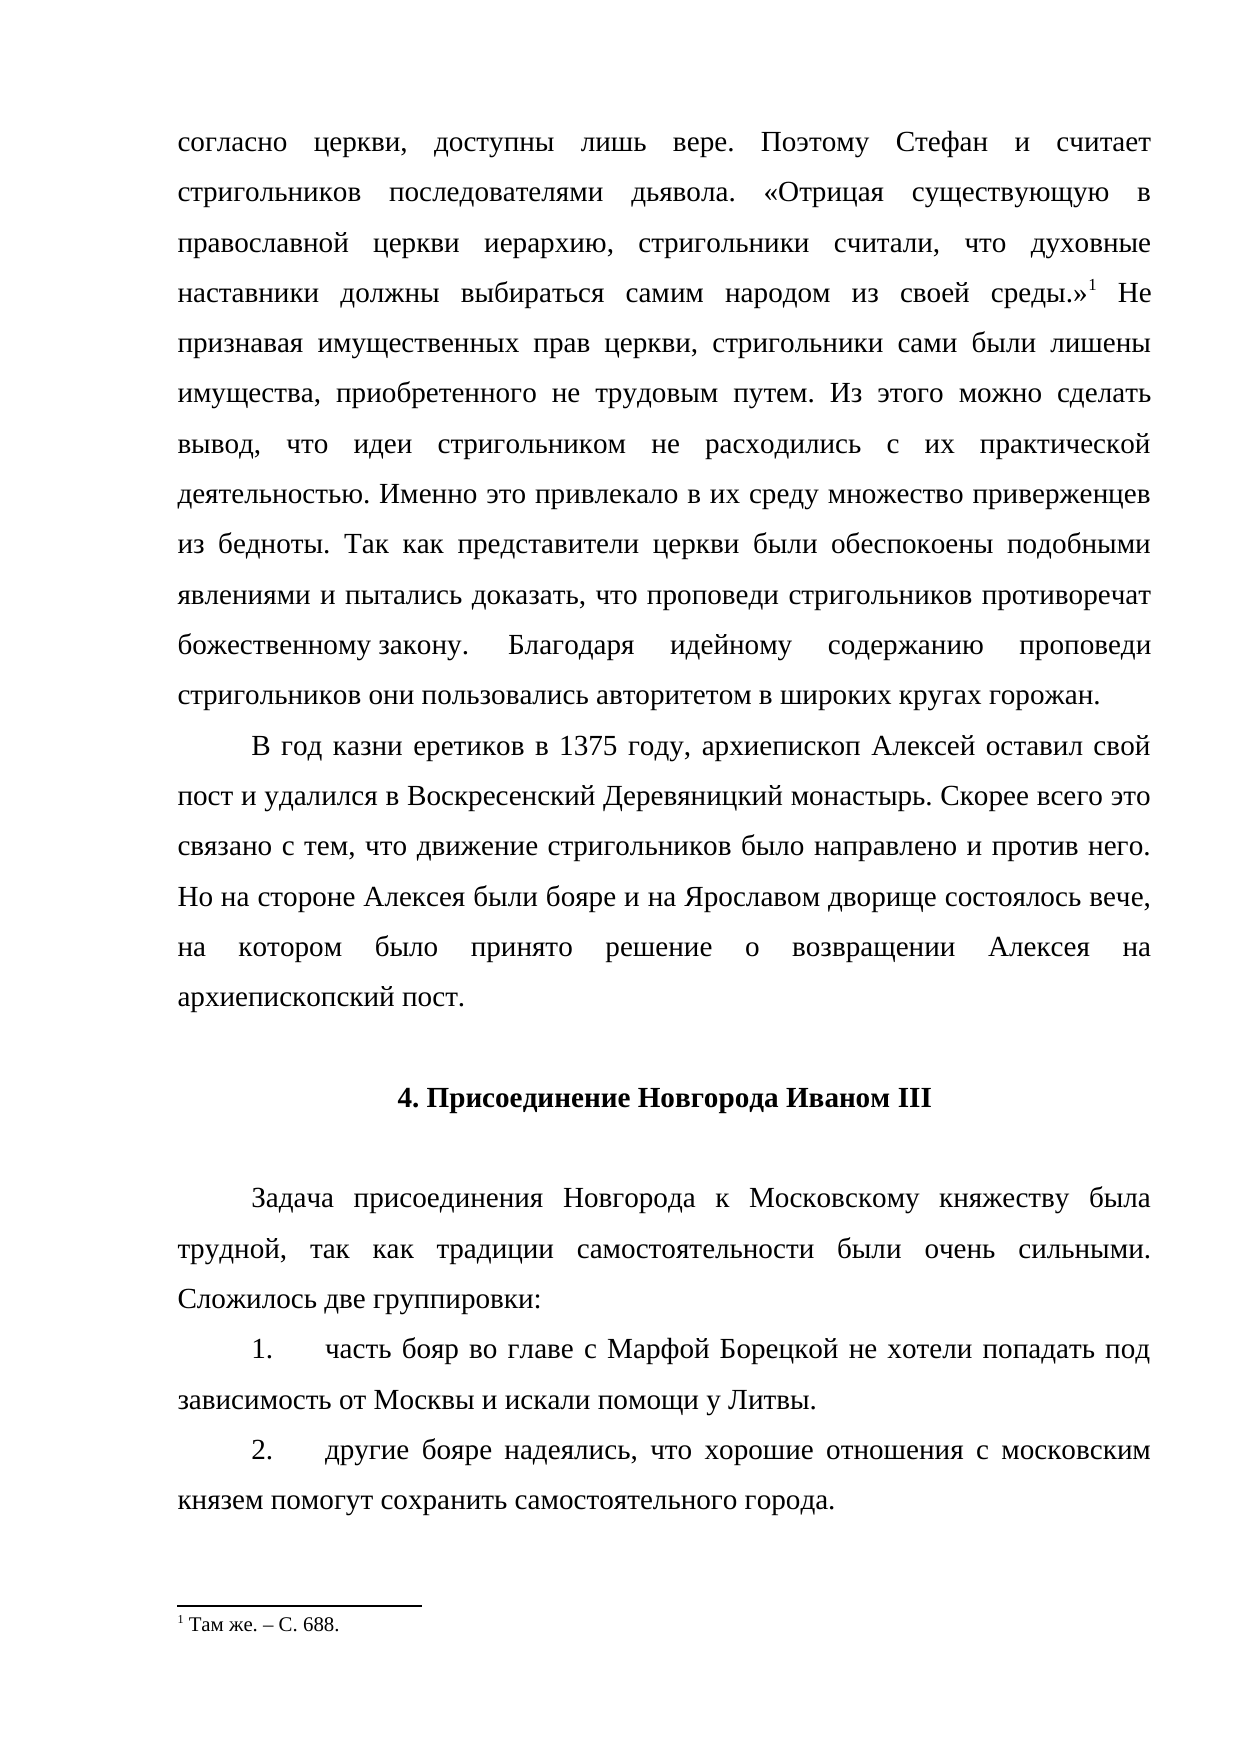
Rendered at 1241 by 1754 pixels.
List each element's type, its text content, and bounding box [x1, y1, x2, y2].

list другие бояре надеялись, что хорошие отношения с московским князем помогут сохранить самостоятельного города. [177, 1432, 1152, 1516]
text Задача присоединения Новгорода к Московскому княжеству была трудной, так как традиции самостоятельности были очень сильными. Сложилось две группировки: [177, 1181, 1152, 1315]
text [177, 124, 1152, 711]
list часть бояр во главе с Марфой Борецкой не хотели попадать под зависимость от Москвы и искали помощи у Литвы. [177, 1332, 1152, 1415]
text В год казни еретиков в 1375 году, архиепископ Алексей оставил свой пост и удалился в Воскресенский Деревяницкий монастырь. Скорее всего это связано с тем, что движение стригольников было направлено и против него. Но на стороне Алексея были бояре и на Ярославом дворище состоялось вече, на котором было принято решение о возвращении Алексея на архиепископский пост. [177, 728, 1152, 1013]
subtitle 4. Присоединение Новгорода Иваном III [177, 1080, 1152, 1113]
